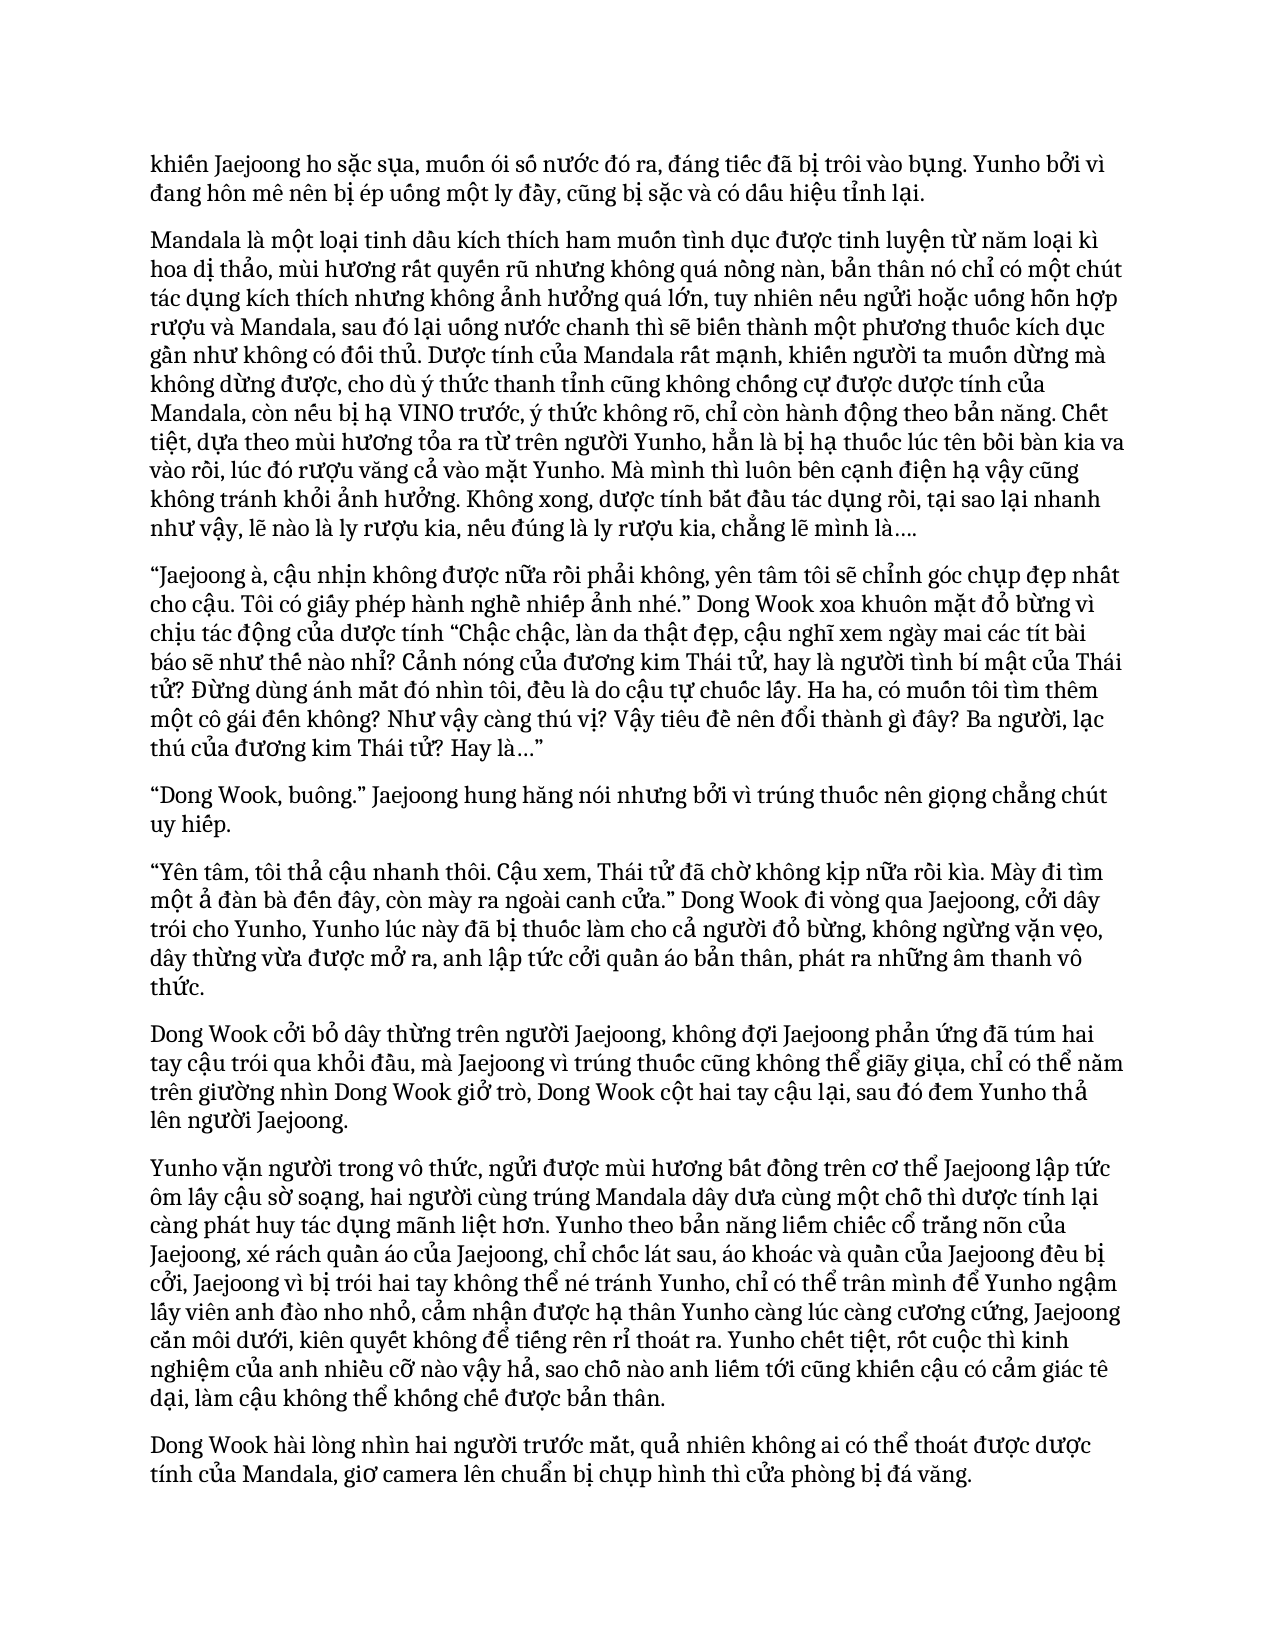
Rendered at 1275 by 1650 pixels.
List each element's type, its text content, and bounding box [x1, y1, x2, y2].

text Yunho vặn người trong vô thức, ngửi được mùi hương bất đồng trên cơ thể Jaejoong lập tức ôm lấy cậu sờ soạng, hai người cùng trúng Mandala dây dưa cùng một chỗ thì dược tính lại càng phát huy tác dụng mãnh liệt hơn. Yunho theo bản năng liếm chiếc cổ trắng nõn của Jaejoong, xé rách quần áo của Jaejoong, chỉ chốc lát sau, áo khoác và quần của Jaejoong đều bị cởi, Jaejoong vì bị trói hai tay không thể né tránh Yunho, chỉ có thể trân mình để Yunho ngậm lấy viên anh đào nho nhỏ, cảm nhận được hạ thân Yunho càng lúc càng cương cứng, Jaejoong cắn môi dưới, kiên quyết không để tiếng rên rỉ thoát ra. Yunho chết tiệt, rốt cuộc thì kinh nghiệm của anh nhiều cỡ nào vậy hả, sao chỗ nào anh liếm tới cũng khiến cậu có cảm giác tê dại, làm cậu không thể khống chế được bản thân. [150, 1154, 1125, 1412]
text “Yên tâm, tôi thả cậu nhanh thôi. Cậu xem, Thái tử đã chờ không kịp nữa rồi kìa. Mày đi tìm một ả đàn bà đến đây, còn mày ra ngoài canh cửa.” Dong Wook đi vòng qua Jaejoong, cởi dây trói cho Yunho, Yunho lúc này đã bị thuốc làm cho cả người đỏ bừng, không ngừng vặn vẹo, dây thừng vừa được mở ra, anh lập tức cởi quần áo bản thân, phát ra những âm thanh vô thức. [150, 857, 1125, 1001]
text Mandala là một loại tinh dầu kích thích ham muốn tình dục được tinh luyện từ năm loại kì hoa dị thảo, mùi hương rất quyến rũ nhưng không quá nồng nàn, bản thân nó chỉ có một chút tác dụng kích thích nhưng không ảnh hưởng quá lớn, tuy nhiên nếu ngửi hoặc uống hỗn hợp rượu và Mandala, sau đó lại uống nước chanh thì sẽ biến thành một phương thuốc kích dục gần như không có đối thủ. Dược tính của Mandala rất mạnh, khiến người ta muốn dừng mà không dừng được, cho dù ý thức thanh tỉnh cũng không chống cự được dược tính của Mandala, còn nếu bị hạ VINO trước, ý thức không rõ, chỉ còn hành động theo bản năng. Chết tiệt, dựa theo mùi hương tỏa ra từ trên người Yunho, hẳn là bị hạ thuốc lúc tên bồi bàn kia va vào rồi, lúc đó rượu văng cả vào mặt Yunho. Mà mình thì luôn bên cạnh điện hạ vậy cũng không tránh khỏi ảnh hưởng. Không xong, dược tính bắt đầu tác dụng rồi, tại sao lại nhanh như vậy, lẽ nào là ly rượu kia, nếu đúng là ly rượu kia, chẳng lẽ mình là…. [150, 226, 1125, 542]
text Dong Wook cởi bỏ dây thừng trên người Jaejoong, không đợi Jaejoong phản ứng đã túm hai tay cậu trói qua khỏi đầu, mà Jaejoong vì trúng thuốc cũng không thể giãy giụa, chỉ có thể nằm trên giường nhìn Dong Wook giở trò, Dong Wook cột hai tay cậu lại, sau đó đem Yunho thả lên người Jaejoong. [150, 1020, 1125, 1135]
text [150, 150, 1125, 207]
text “Dong Wook, buông.” Jaejoong hung hăng nói nhưng bởi vì trúng thuốc nên giọng chẳng chút uy hiếp. [150, 781, 1125, 839]
text Dong Wook hài lòng nhìn hai người trước mắt, quả nhiên không ai có thể thoát được dược tính của Mandala, giơ camera lên chuẩn bị chụp hình thì cửa phòng bị đá văng. [150, 1431, 1125, 1489]
text “Jaejoong à, cậu nhịn không được nữa rồi phải không, yên tâm tôi sẽ chỉnh góc chụp đẹp nhất cho cậu. Tôi có giấy phép hành nghề nhiếp ảnh nhé.” Dong Wook xoa khuôn mặt đỏ bừng vì chịu tác động của dược tính “Chậc chậc, làn da thật đẹp, cậu nghĩ xem ngày mai các tít bài báo sẽ như thế nào nhỉ? Cảnh nóng của đương kim Thái tử, hay là người tình bí mật của Thái tử? Đừng dùng ánh mắt đó nhìn tôi, đều là do cậu tự chuốc lấy. Ha ha, có muốn tôi tìm thêm một cô gái đến không? Như vậy càng thú vị? Vậy tiêu đề nên đổi thành gì đây? Ba người, lạc thú của đương kim Thái tử? Hay là…” [150, 561, 1125, 762]
